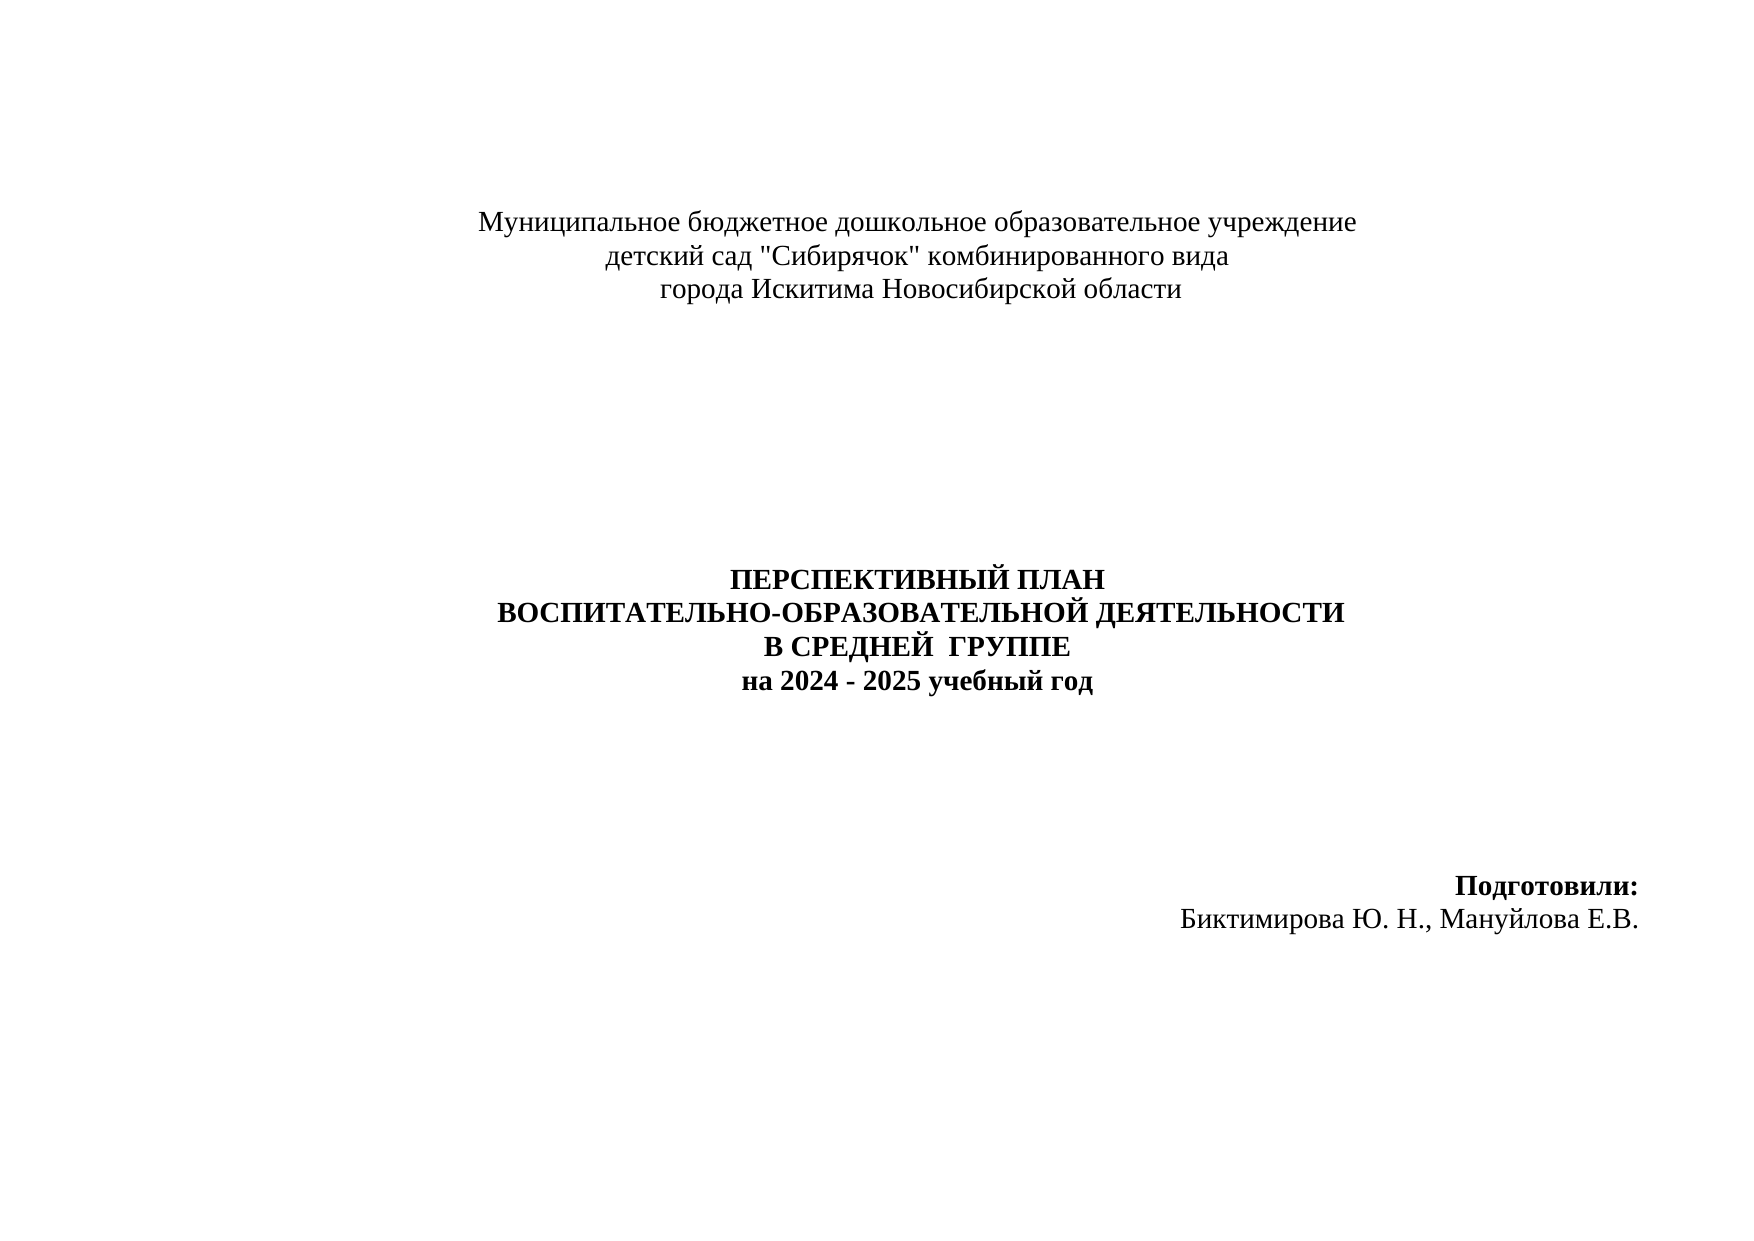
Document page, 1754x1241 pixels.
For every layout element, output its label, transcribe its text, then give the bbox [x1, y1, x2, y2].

text детский сад "Сибирячок" комбинированного вида [118, 238, 1717, 271]
text ПЕРСПЕКТИВНЫЙ ПЛАН [118, 562, 1717, 596]
text города Искитима Новосибирской области [118, 271, 1717, 305]
text Биктимирова Ю. Н., Мануйлова Е.В. [118, 901, 1639, 935]
text на 2024 - 2025 учебный год [118, 663, 1717, 696]
text Подготовили: [118, 868, 1639, 901]
text Муниципальное бюджетное дошкольное образовательное учреждение [118, 204, 1717, 238]
text ВОСПИТАТЕЛЬНО-ОБРАЗОВАТЕЛЬНОЙ ДЕЯТЕЛЬНОСТИ [118, 596, 1717, 629]
text В СРЕДНЕЙ ГРУППЕ [118, 629, 1717, 663]
